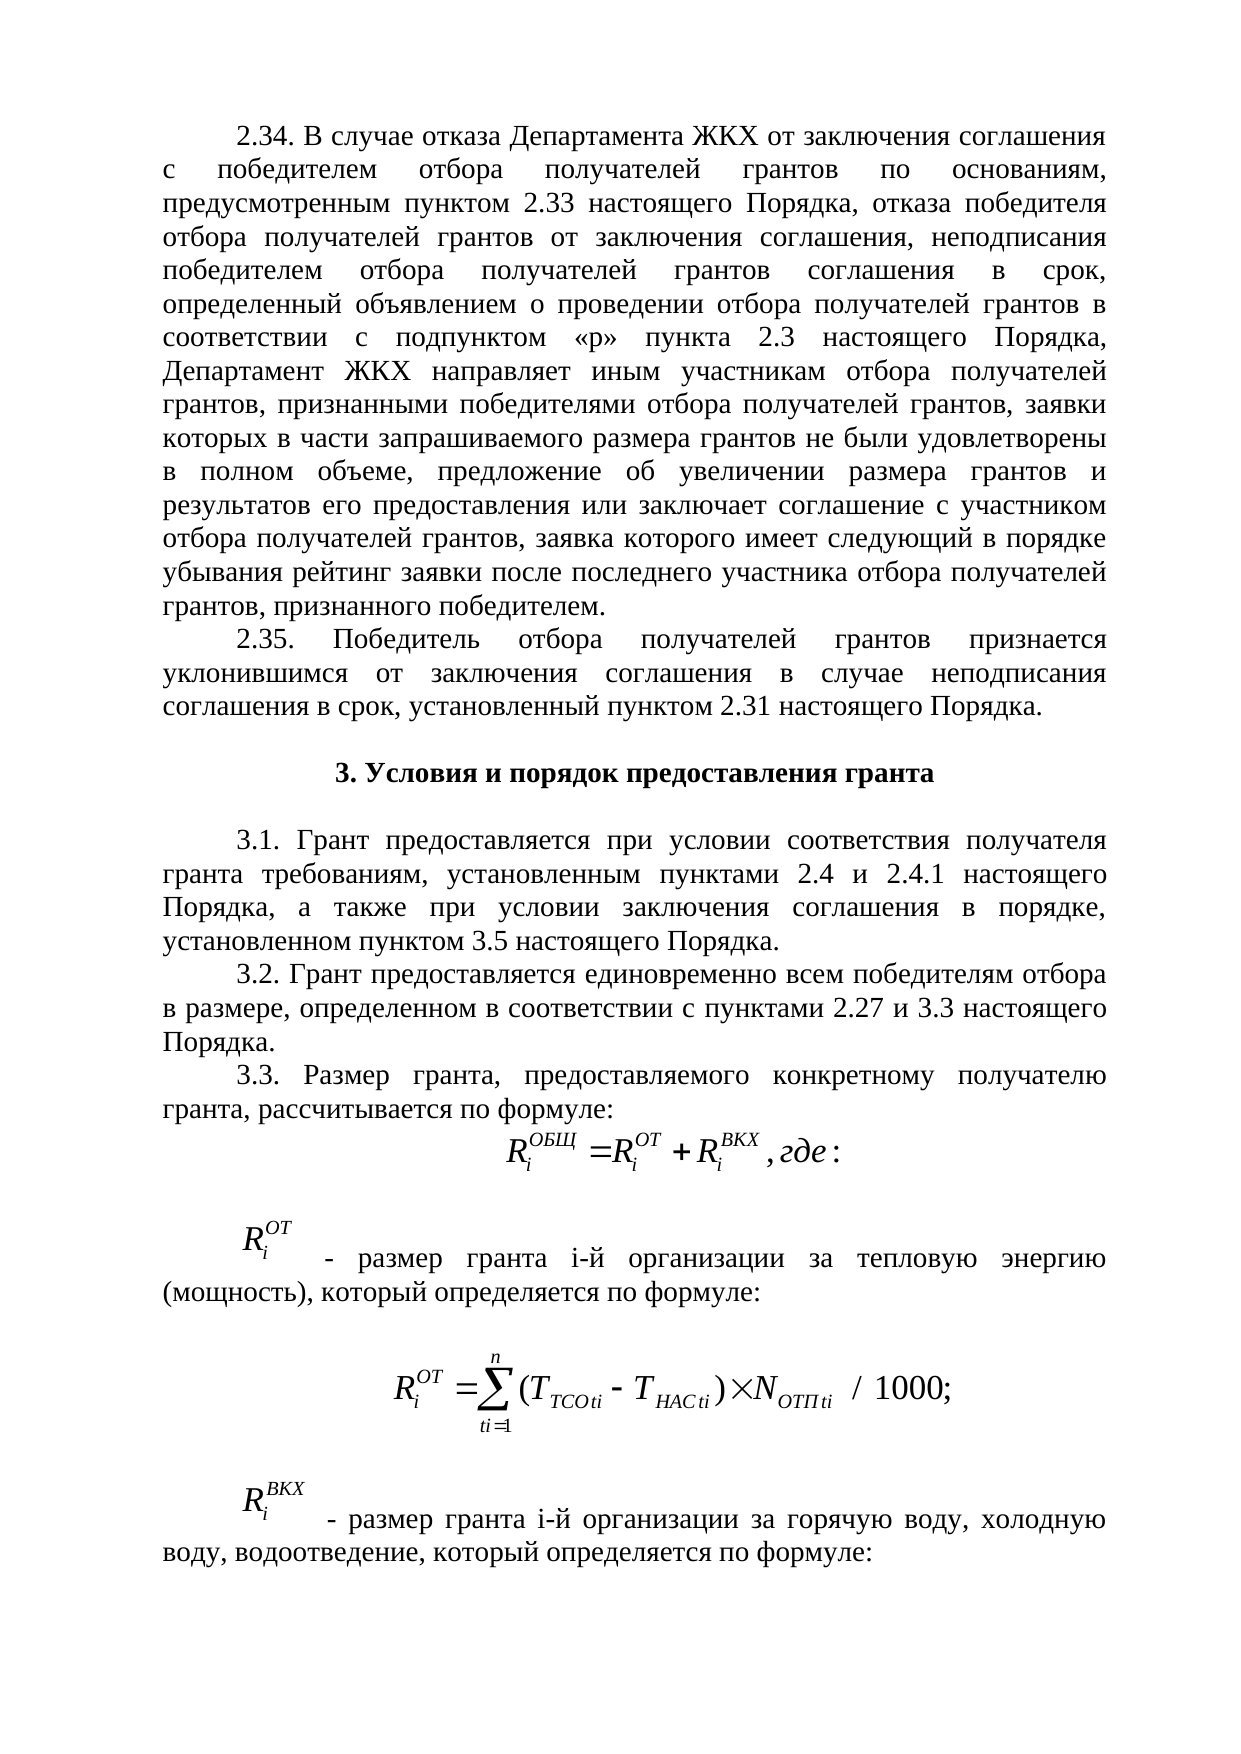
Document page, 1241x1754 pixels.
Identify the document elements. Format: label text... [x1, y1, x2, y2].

text 3.2. Грант предоставляется единовременно всем победителям отбора в размере, определенном в соответствии с пунктами 2.27 и 3.3 настоящего Порядка. [162, 957, 1107, 1057]
text - размер гранта i-й организации за тепловую энергию (мощность), который определяется по формуле: [162, 1213, 1107, 1307]
text 3.3. Размер гранта, предоставляемого конкретному получателю гранта, рассчитывается по формуле: [162, 1057, 1107, 1124]
text - размер гранта i-й организации за горячую воду, холодную воду, водоотведение, который определяется по формуле: [162, 1473, 1107, 1568]
text 2.35. Победитель отбора получателей грантов признается уклонившимся от заключения соглашения в случае неподписания соглашения в срок, установленный пунктом 2.31 настоящего Порядка. [162, 621, 1107, 722]
text 2.34. В случае отказа Департамента ЖКХ от заключения соглашения с победителем отбора получателей грантов по основаниям, предусмотренным пунктом 2.33 настоящего Порядка, отказа победителя отбора получателей грантов от заключения соглашения, неподписания победителем отбора получателей грантов соглашения в срок, определенный объявлением о проведении отбора получателей грантов в соответствии с подпунктом «р» пункта 2.3 настоящего Порядка, Департамент ЖКХ направляет иным участникам отбора получателей грантов, признанными победителями отбора получателей грантов, заявки которых в части запрашиваемого размера грантов не были удовлетворены в полном объеме, предложение об увеличении размера грантов и результатов его предоставления или заключает соглашение с участником отбора получателей грантов, заявка которого имеет следующий в порядке убывания рейтинг заявки после последнего участника отбора получателей грантов, признанного победителем. [162, 118, 1107, 621]
text 3. Условия и порядок предоставления гранта [162, 755, 1107, 789]
text 3.1. Грант предоставляется при условии соответствия получателя гранта требованиям, установленным пунктами 2.4 и 2.4.1 настоящего Порядка, а также при условии заключения соглашения в порядке, установленном пунктом 3.5 настоящего Порядка. [162, 822, 1107, 957]
